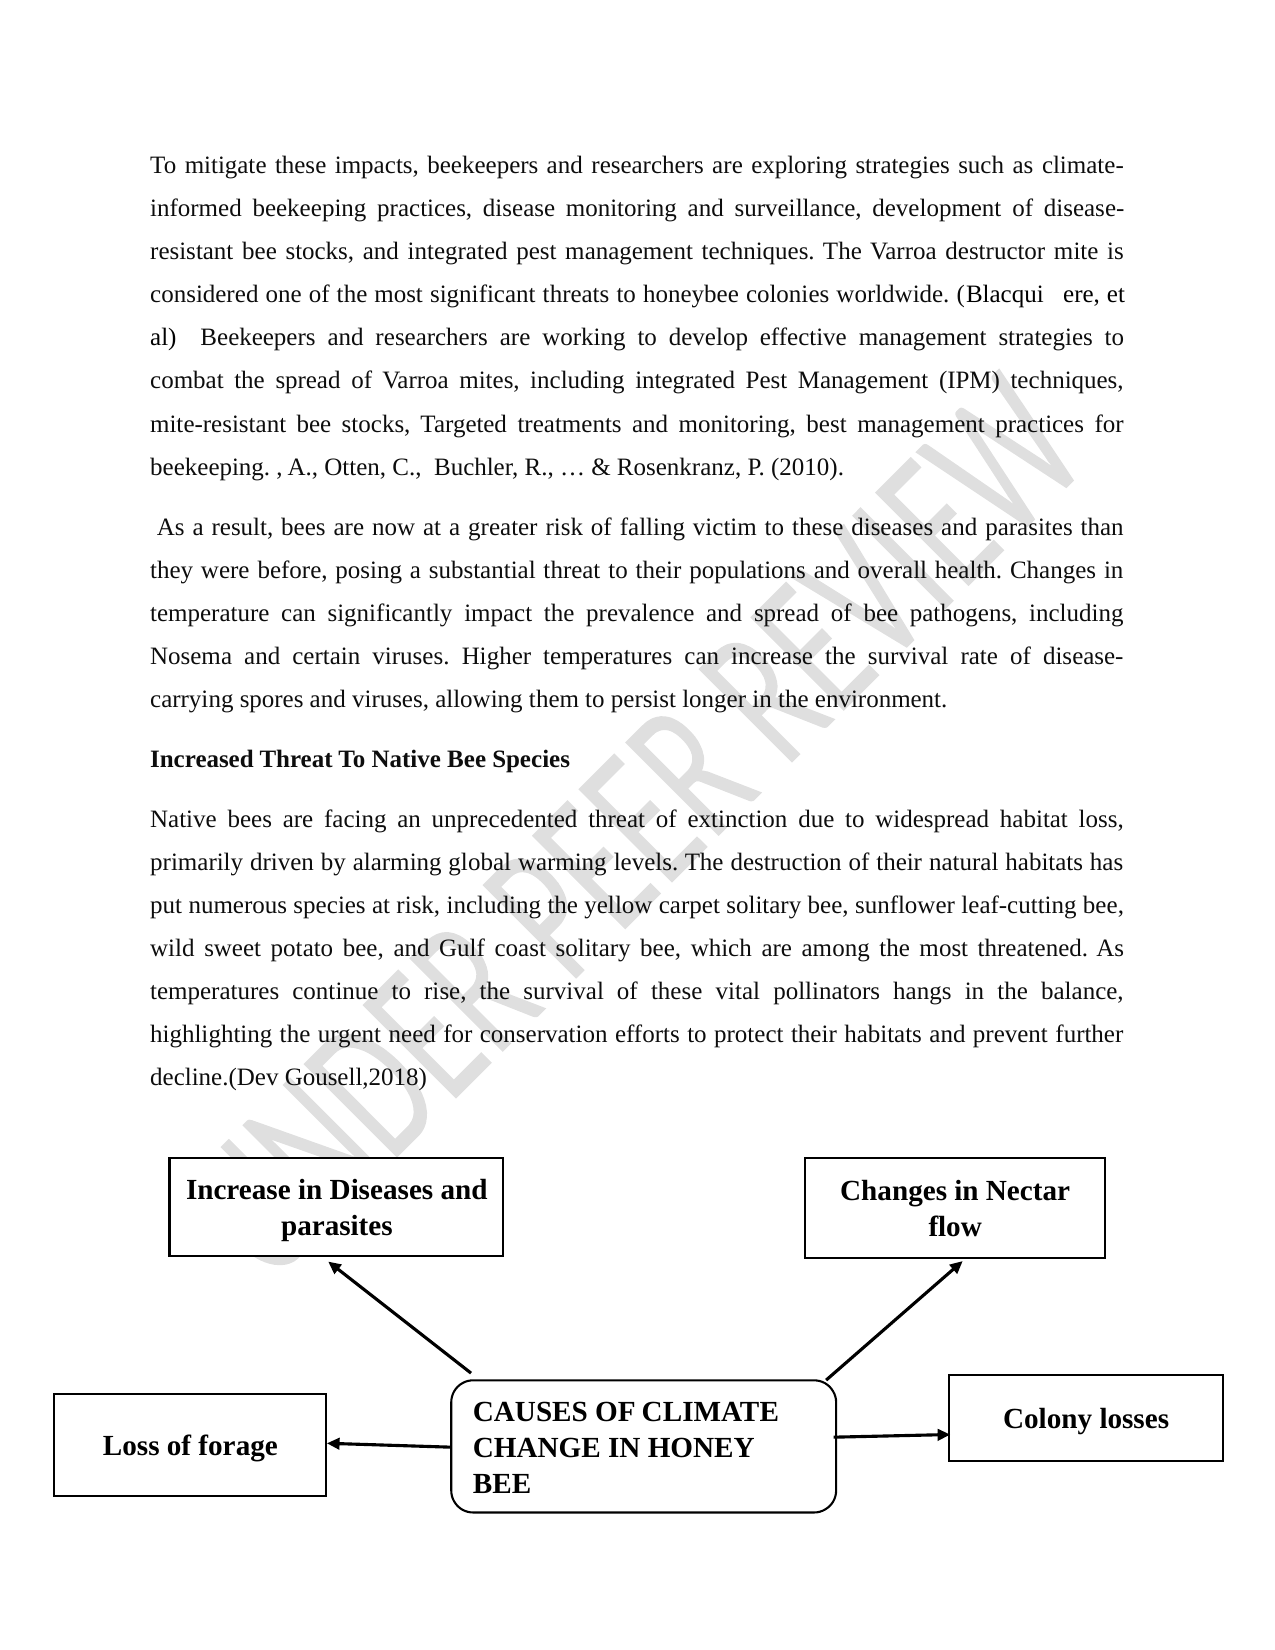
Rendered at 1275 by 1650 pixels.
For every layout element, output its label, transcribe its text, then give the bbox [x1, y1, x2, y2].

text Native bees are facing an unprecedented threat of extinction due to widespread habitat loss, primarily driven by alarming global warming levels. The destruction of their natural habitats has put numerous species at risk, including the yellow carpet solitary bee, sunflower leaf-cutting bee, wild sweet potato bee, and Gulf coast solitary bee, which are among the most threatened. As temperatures continue to rise, the survival of these vital pollinators hangs in the balance, highlighting the urgent need for conservation efforts to protect their habitats and prevent further decline.(Dev Gousell,2018) [150, 804, 1125, 1091]
text As a result, bees are now at a greater risk of falling victim to these diseases and parasites than they were before, posing a substantial threat to their populations and overall health. Changes in temperature can significantly impact the prevalence and spread of bee pathogens, including Nosema and certain viruses. Higher temperatures can increase the survival rate of disease-carrying spores and viruses, allowing them to persist longer in the environment. [150, 512, 1125, 713]
text To mitigate these impacts, beekeepers and researchers are exploring strategies such as climate-informed beekeeping practices, disease monitoring and surveillance, development of disease-resistant bee stocks, and integrated pest management techniques. The Varroa destructor mite is considered one of the most significant threats to honeybee colonies worldwide. (Blacquiere, et al) Beekeepers and researchers are working to develop effective management strategies to combat the spread of Varroa mites, including integrated Pest Management (IPM) techniques, mite-resistant bee stocks, Targeted treatments and monitoring, best management practices for beekeeping. , A., Otten, C., Buchler, R., … & Rosenkranz, P. (2010). [150, 150, 1125, 481]
text Increased Threat To Native Bee Species [150, 744, 1125, 773]
